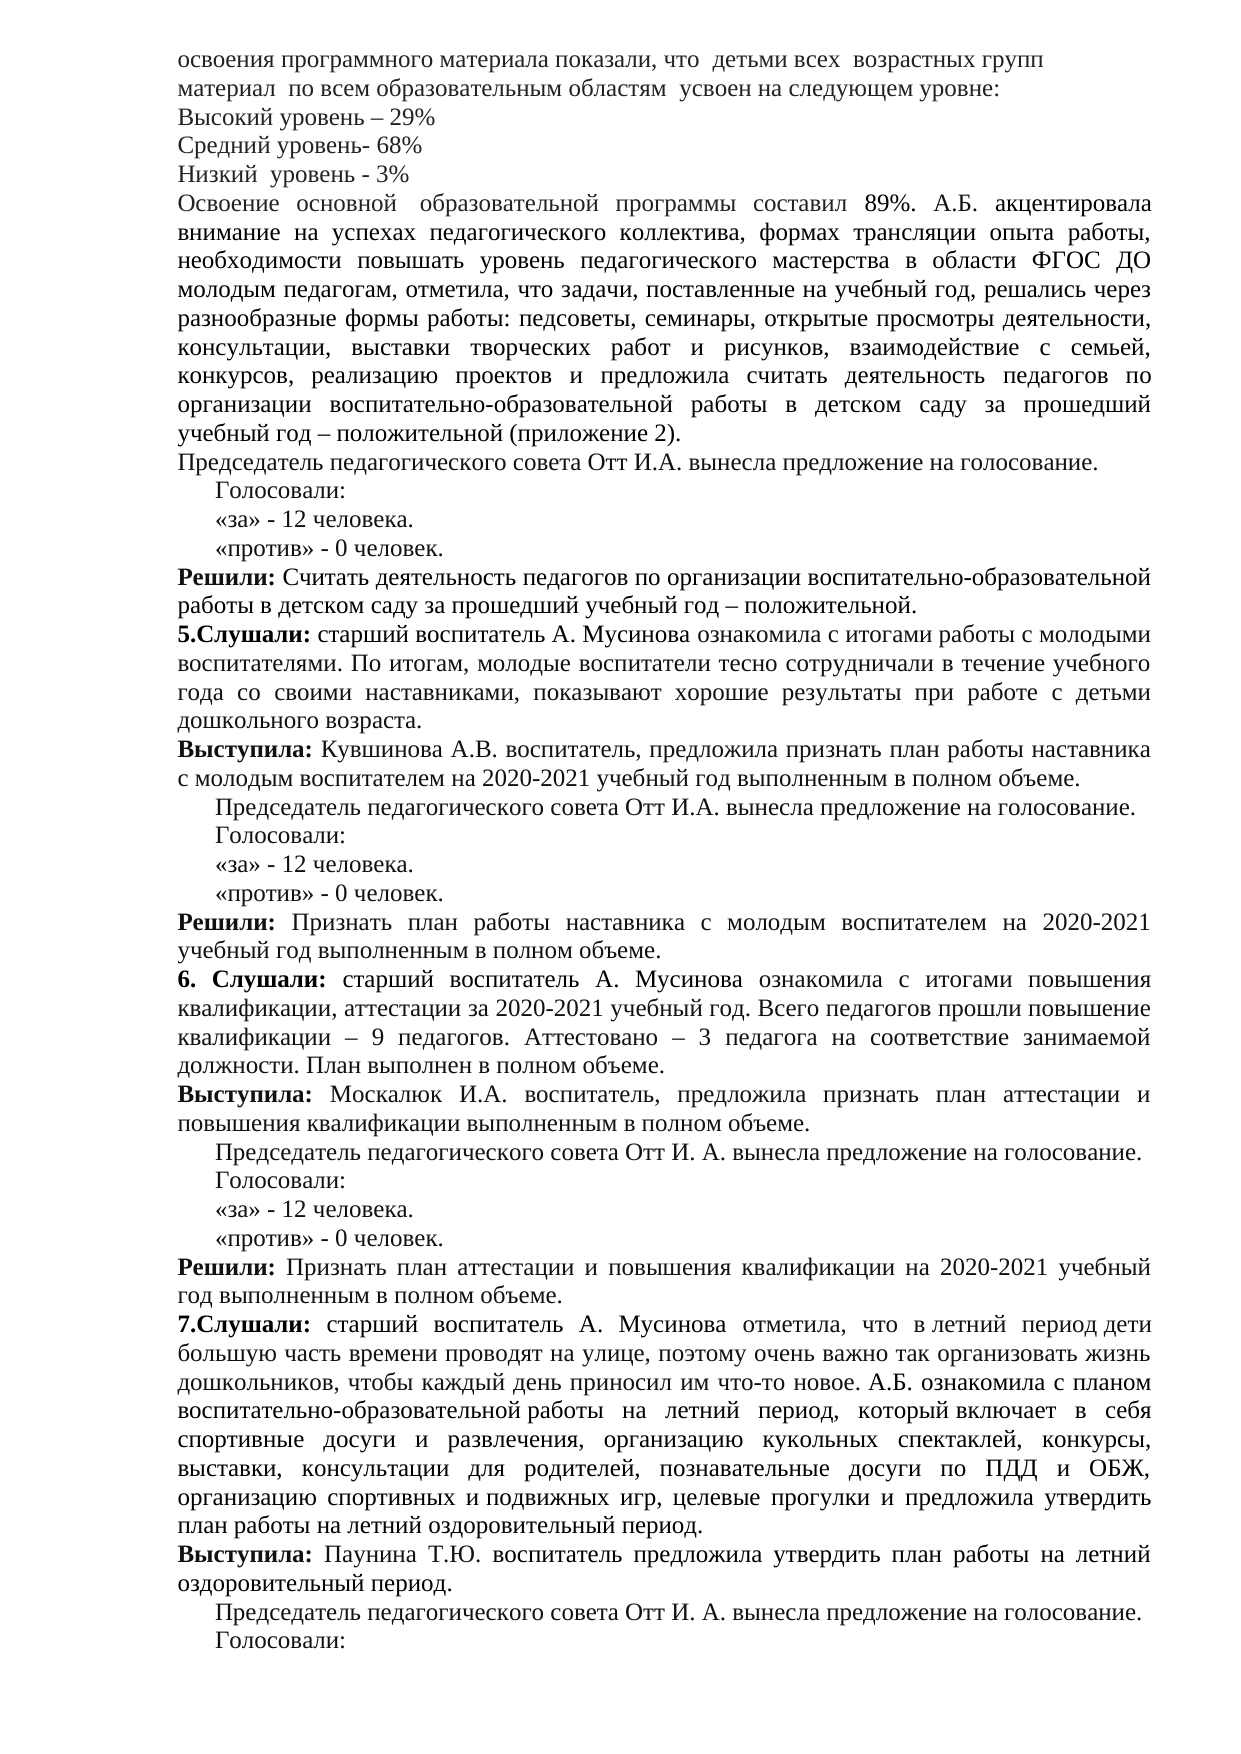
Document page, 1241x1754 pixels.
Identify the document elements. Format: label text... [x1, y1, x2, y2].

text Председатель педагогического совета Отт И. А. вынесла предложение на голосование. [177, 1597, 1152, 1626]
text «против» - 0 человек. [177, 878, 1152, 907]
text «против» - 0 человек. [177, 533, 1152, 562]
text Низкий уровень - 3% [177, 159, 1152, 188]
text Освоение основной образовательной программы составил 89%. А.Б. акцентировала внимание на успехах педагогического коллектива, формах трансляции опыта работы, необходимости повышать уровень педагогического мастерства в области ФГОС ДО молодым педагогам, отметила, что задачи, поставленные на учебный год, решались через разнообразные формы работы: педсоветы, семинары, открытые просмотры деятельности, консультации, выставки творческих работ и рисунков, взаимодействие с семьей, конкурсов, реализацию проектов и предложила считать деятельность педагогов по организации воспитательно-образовательной работы в детском саду за прошедший учебный год – положительной (приложение 2). [177, 188, 1152, 303]
text «за» - 12 человека. [177, 1194, 1152, 1223]
text «против» - 0 человек. [177, 1223, 1152, 1252]
text 5.Слушали: старший воспитатель А. Мусинова ознакомила с итогами работы с молодыми воспитателями. По итогам, молодые воспитатели тесно сотрудничали в течение учебного года со своими наставниками, показывают хорошие результаты при работе с детьми дошкольного возраста. [177, 619, 1152, 734]
text 6. Слушали: старший воспитатель А. Мусинова ознакомила с итогами повышения квалификации, аттестации за 2020-2021 учебный год. Всего педагогов прошли повышение квалификации – 9 педагогов. Аттестовано – 3 педагога на соответствие занимаемой должности. План выполнен в полном объеме. [177, 964, 1152, 1079]
text Высокий уровень – 29% [177, 102, 1152, 131]
text Решили: Признать план работы наставника с молодым воспитателем на 2020-2021 учебный год выполненным в полном объеме. [177, 907, 1152, 964]
text 7.Слушали: старший воспитатель А. Мусинова отметила, что в летний период дети большую часть времени проводят на улице, поэтому очень важно так организовать жизнь дошкольников, чтобы каждый день приносил им что-то новое. А.Б. ознакомила с планом воспитательно-образовательной работы на летний период, который включает в себя спортивные досуги и развлечения, организацию кукольных спектаклей, конкурсы, выставки, консультации для родителей, познавательные досуги по ПДД и ОБЖ, организацию спортивных и подвижных игр, целевые прогулки и предложила утвердить план работы на летний оздоровительный период. [177, 1482, 1152, 1539]
text Решили: Признать план аттестации и повышения квалификации на 2020-2021 учебный год выполненным в полном объеме. [177, 1252, 1152, 1309]
text Выступила: Кувшинова А.В. воспитатель, предложила признать план работы наставника с молодым воспитателем на 2020-2021 учебный год выполненным в полном объеме. [177, 734, 1152, 792]
text Средний уровень- 68% [177, 131, 1152, 159]
text Голосовали: [177, 821, 1152, 849]
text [177, 44, 1152, 102]
text Выступила: Москалюк И.А. воспитатель, предложила признать план аттестации и повышения квалификации выполненным в полном объеме. [177, 1079, 1152, 1137]
text «за» - 12 человека. [177, 849, 1152, 878]
text Председатель педагогического совета Отт И.А. вынесла предложение на голосование. [177, 447, 1152, 476]
text «за» - 12 человека. [177, 504, 1152, 533]
text Выступила: Паунина Т.Ю. воспитатель предложила утвердить план работы на летний оздоровительный период. [177, 1539, 1152, 1597]
text Председатель педагогического совета Отт И. А. вынесла предложение на голосование. [177, 1137, 1152, 1166]
text Освоение основной образовательной программы составил 89%. А.Б. акцентировала внимание на успехах педагогического коллектива, формах трансляции опыта работы, необходимости повышать уровень педагогического мастерства в области ФГОС ДО молодым педагогам, отметила, что задачи, поставленные на учебный год, решались через разнообразные формы работы: педсоветы, семинары, открытые просмотры деятельности, консультации, выставки творческих работ и рисунков, взаимодействие с семьей, конкурсов, реализацию проектов и предложила считать деятельность педагогов по организации воспитательно-образовательной работы в детском саду за прошедший учебный год – положительной (приложение 2). [177, 361, 1152, 447]
text Голосовали: [177, 1166, 1152, 1194]
text Решили: Считать деятельность педагогов по организации воспитательно-образовательной работы в детском саду за прошедший учебный год – положительной. [177, 562, 1152, 619]
text Голосовали: [177, 1626, 1152, 1654]
text Председатель педагогического совета Отт И.А. вынесла предложение на голосование. [177, 792, 1152, 821]
text Голосовали: [177, 476, 1152, 504]
